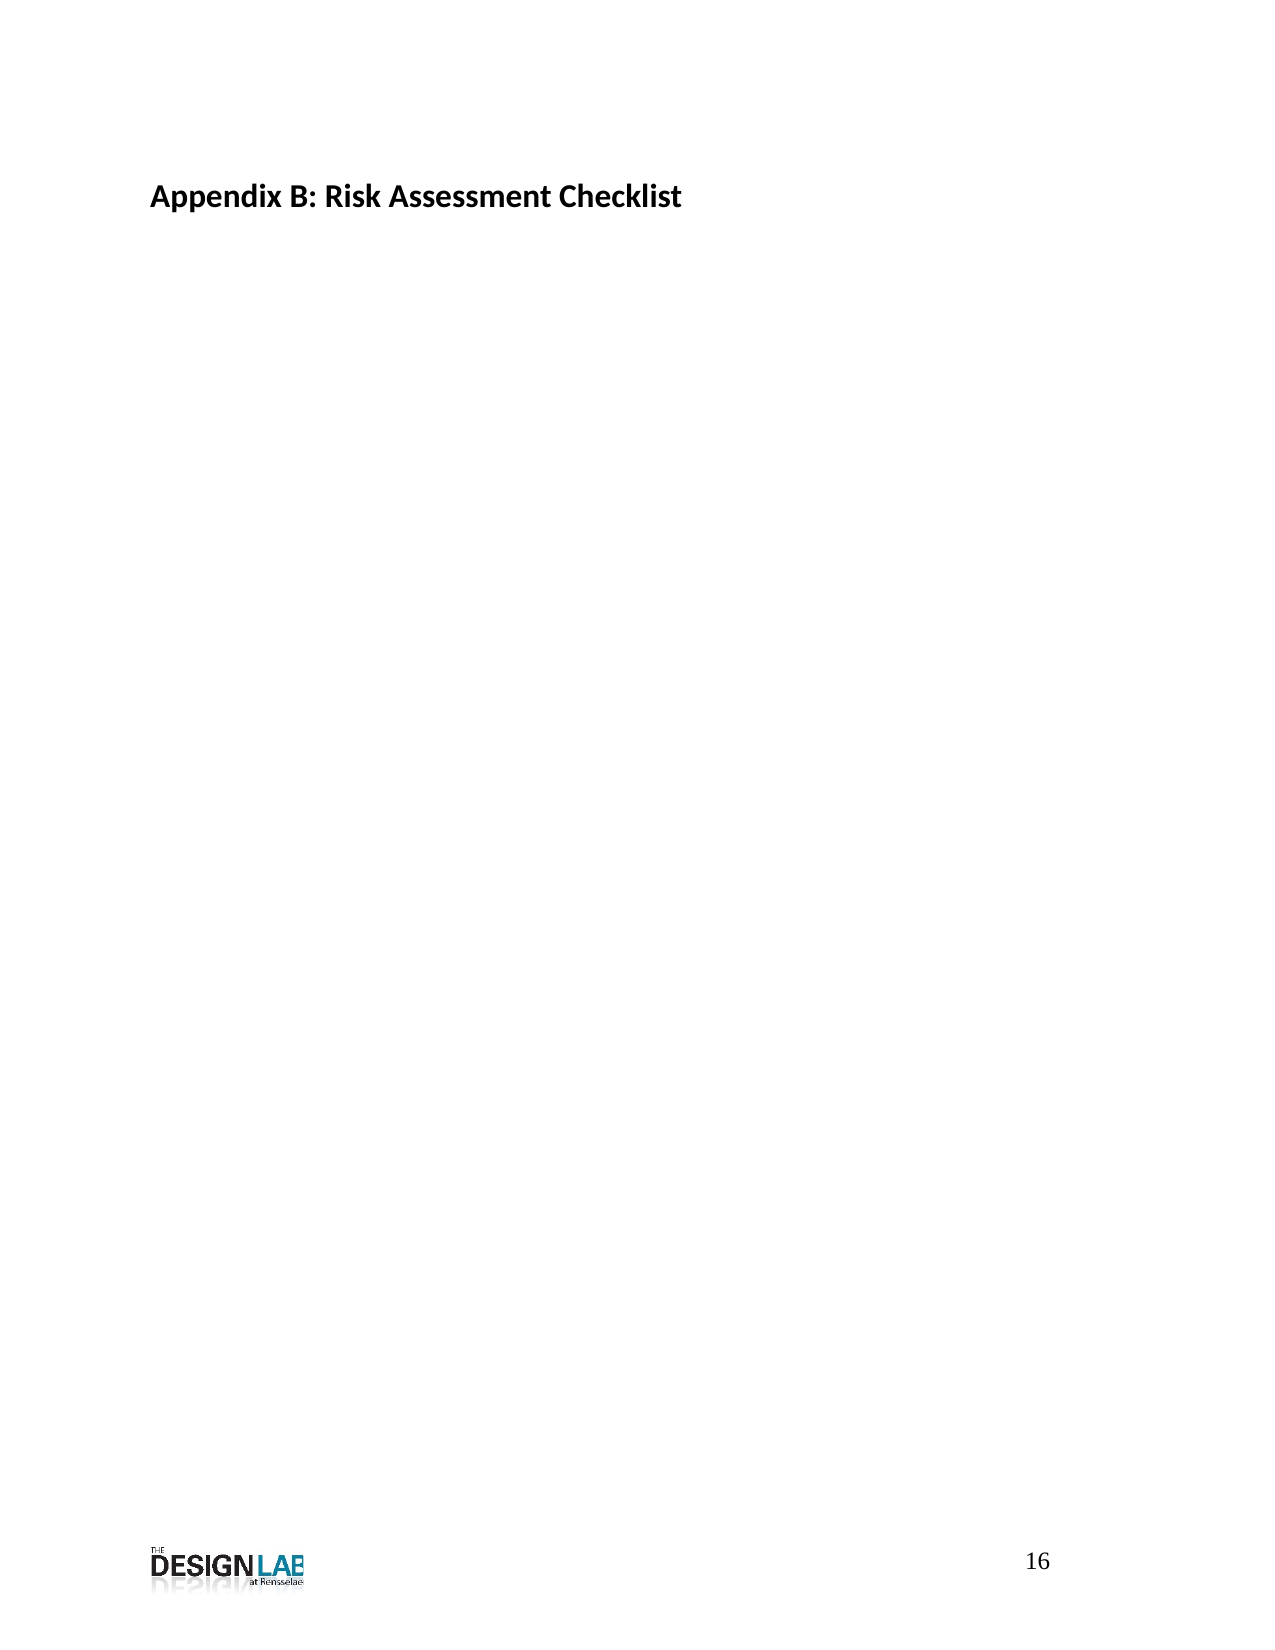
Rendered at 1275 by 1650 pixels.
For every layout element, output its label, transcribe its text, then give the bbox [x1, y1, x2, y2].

picture [150, 1547, 303, 1595]
subtitle Appendix B: Risk Assessment Checklist [150, 175, 1125, 216]
picture [295, 1558, 303, 1572]
